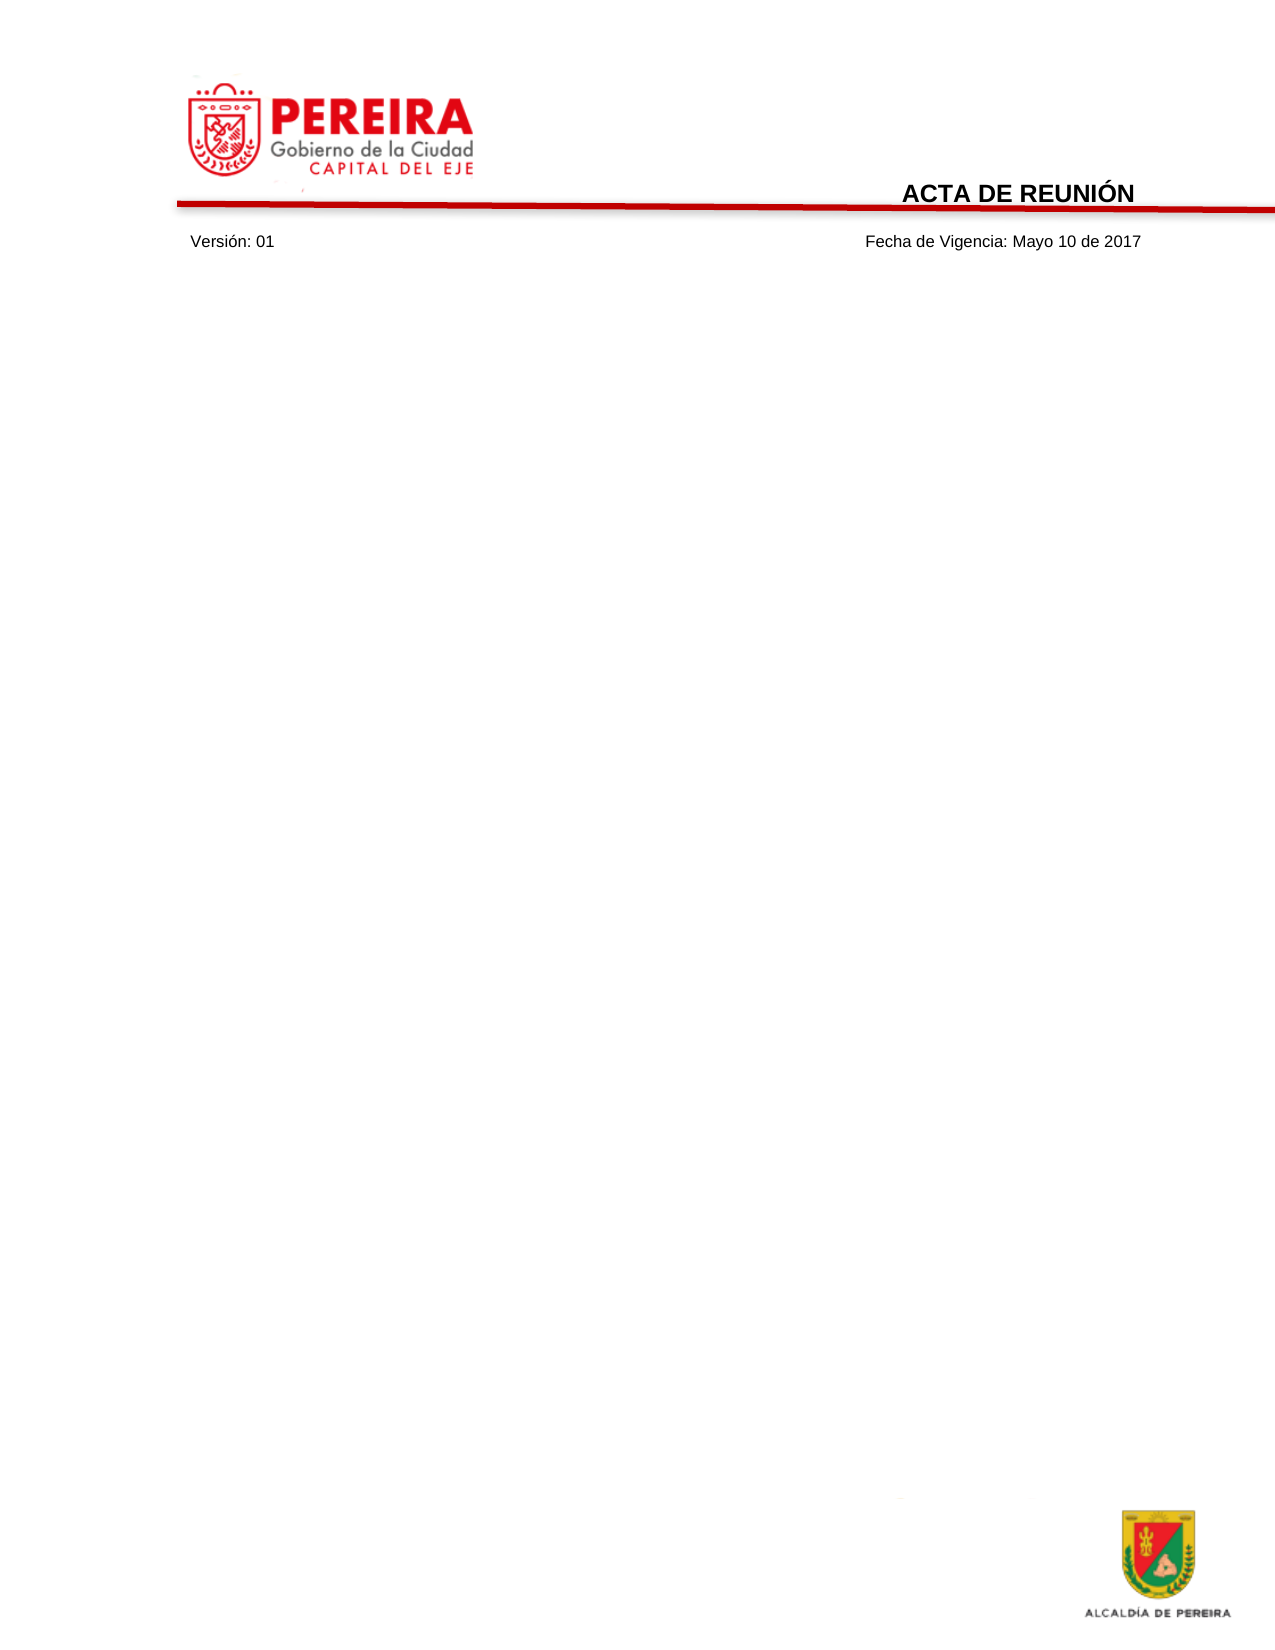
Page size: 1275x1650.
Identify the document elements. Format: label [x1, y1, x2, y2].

picture [850, 1485, 1238, 1632]
picture [177, 73, 483, 195]
